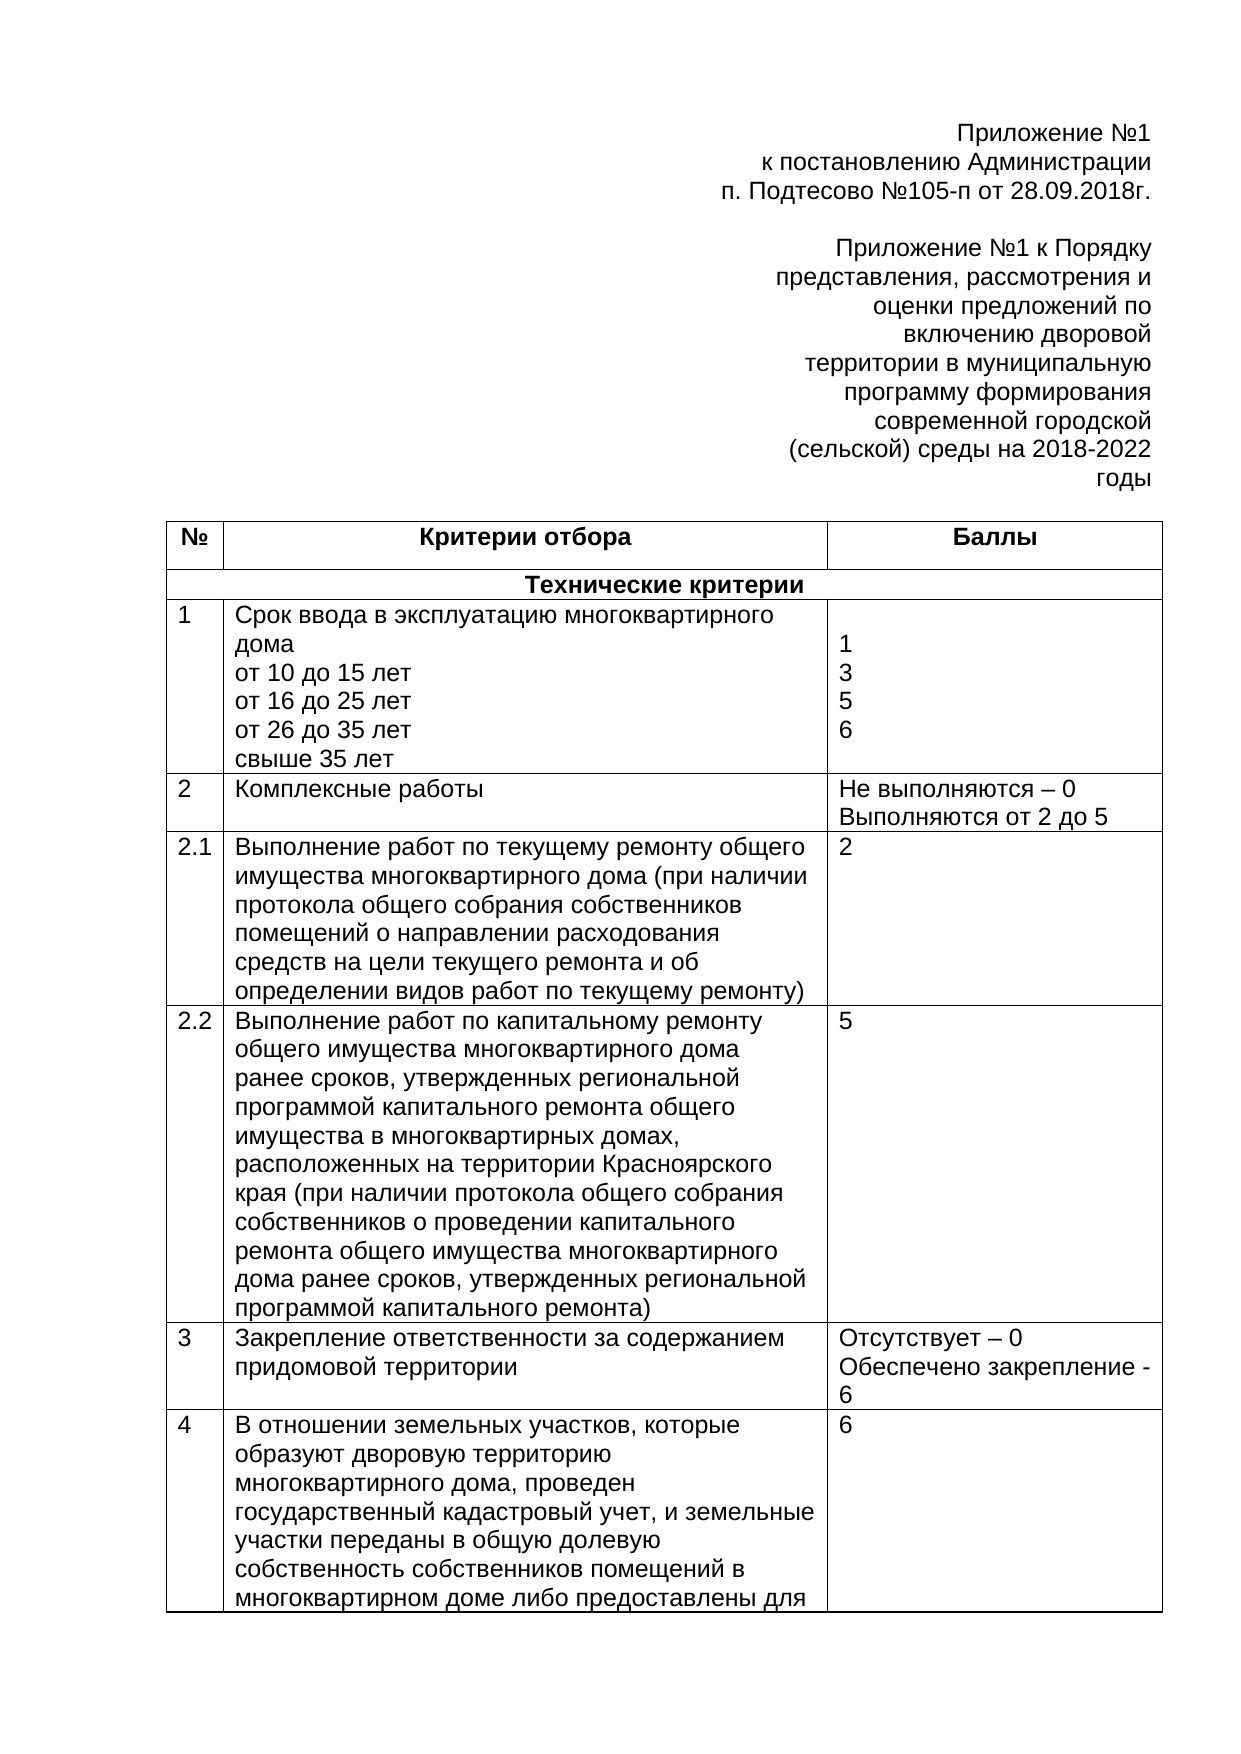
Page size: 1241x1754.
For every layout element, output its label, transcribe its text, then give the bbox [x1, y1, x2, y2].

table_cell 4 [167, 1410, 223, 1611]
table_cell 2.1 [167, 832, 223, 1004]
table_cell 2 [167, 774, 223, 831]
table_cell 1 3 5 6 [828, 600, 1162, 772]
text представления, рассмотрения и оценки предложений по включению дворовой территории в муниципальную программу формирования современной городской (сельской) среды на 2018-2022 годы [767, 262, 1152, 492]
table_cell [224, 1410, 827, 1611]
text к постановлению Администрации [177, 147, 1152, 176]
table_cell 6 [828, 1410, 1162, 1611]
table_cell Закрепление ответственности за содержанием придомовой территории [224, 1323, 827, 1409]
table_cell Выполнение работ по капитальному ремонту общего имущества многоквартирного дома ранее сроков, утвержденных региональной программой капитального ремонта общего имущества в многоквартирных домах, расположенных на территории Красноярского края (при наличии протокола общего собрания собственников о проведении капитального ремонта общего имущества многоквартирного дома ранее сроков, утвержденных региональной программой капитального ремонта) [224, 1006, 827, 1322]
table_cell 3 [167, 1323, 223, 1409]
table_cell 2.2 [167, 1006, 223, 1322]
table_cell Отсутствует – 0 Обеспечено закрепление -6 [828, 1323, 1162, 1409]
table_cell Не выполняются – 0 Выполняются от 2 до 5 [828, 774, 1162, 831]
text Приложение №1 [177, 118, 1152, 147]
table_header № [167, 522, 223, 569]
text Приложение №1 к Порядку [767, 233, 1152, 262]
text п. Подтесово №105-п от 28.09.2018г. [177, 176, 1152, 204]
table_cell Технические критерии [167, 570, 1162, 599]
table_header Критерии отбора [224, 522, 827, 569]
table_cell Выполнение работ по текущему ремонту общего имущества многоквартирного дома (при наличии протокола общего собрания собственников помещений о направлении расходования средств на цели текущего ремонта и об определении видов работ по текущему ремонту) [224, 832, 827, 1004]
table_cell Срок ввода в эксплуатацию многоквартирного дома от 10 до 15 лет от 16 до 25 лет от 26 до 35 лет свыше 35 лет [224, 600, 827, 772]
table_cell 5 [828, 1006, 1162, 1322]
table_cell 1 [167, 600, 223, 772]
table_cell 2 [828, 832, 1162, 1004]
table_header Баллы [828, 522, 1162, 569]
table_cell Комплексные работы [224, 774, 827, 831]
